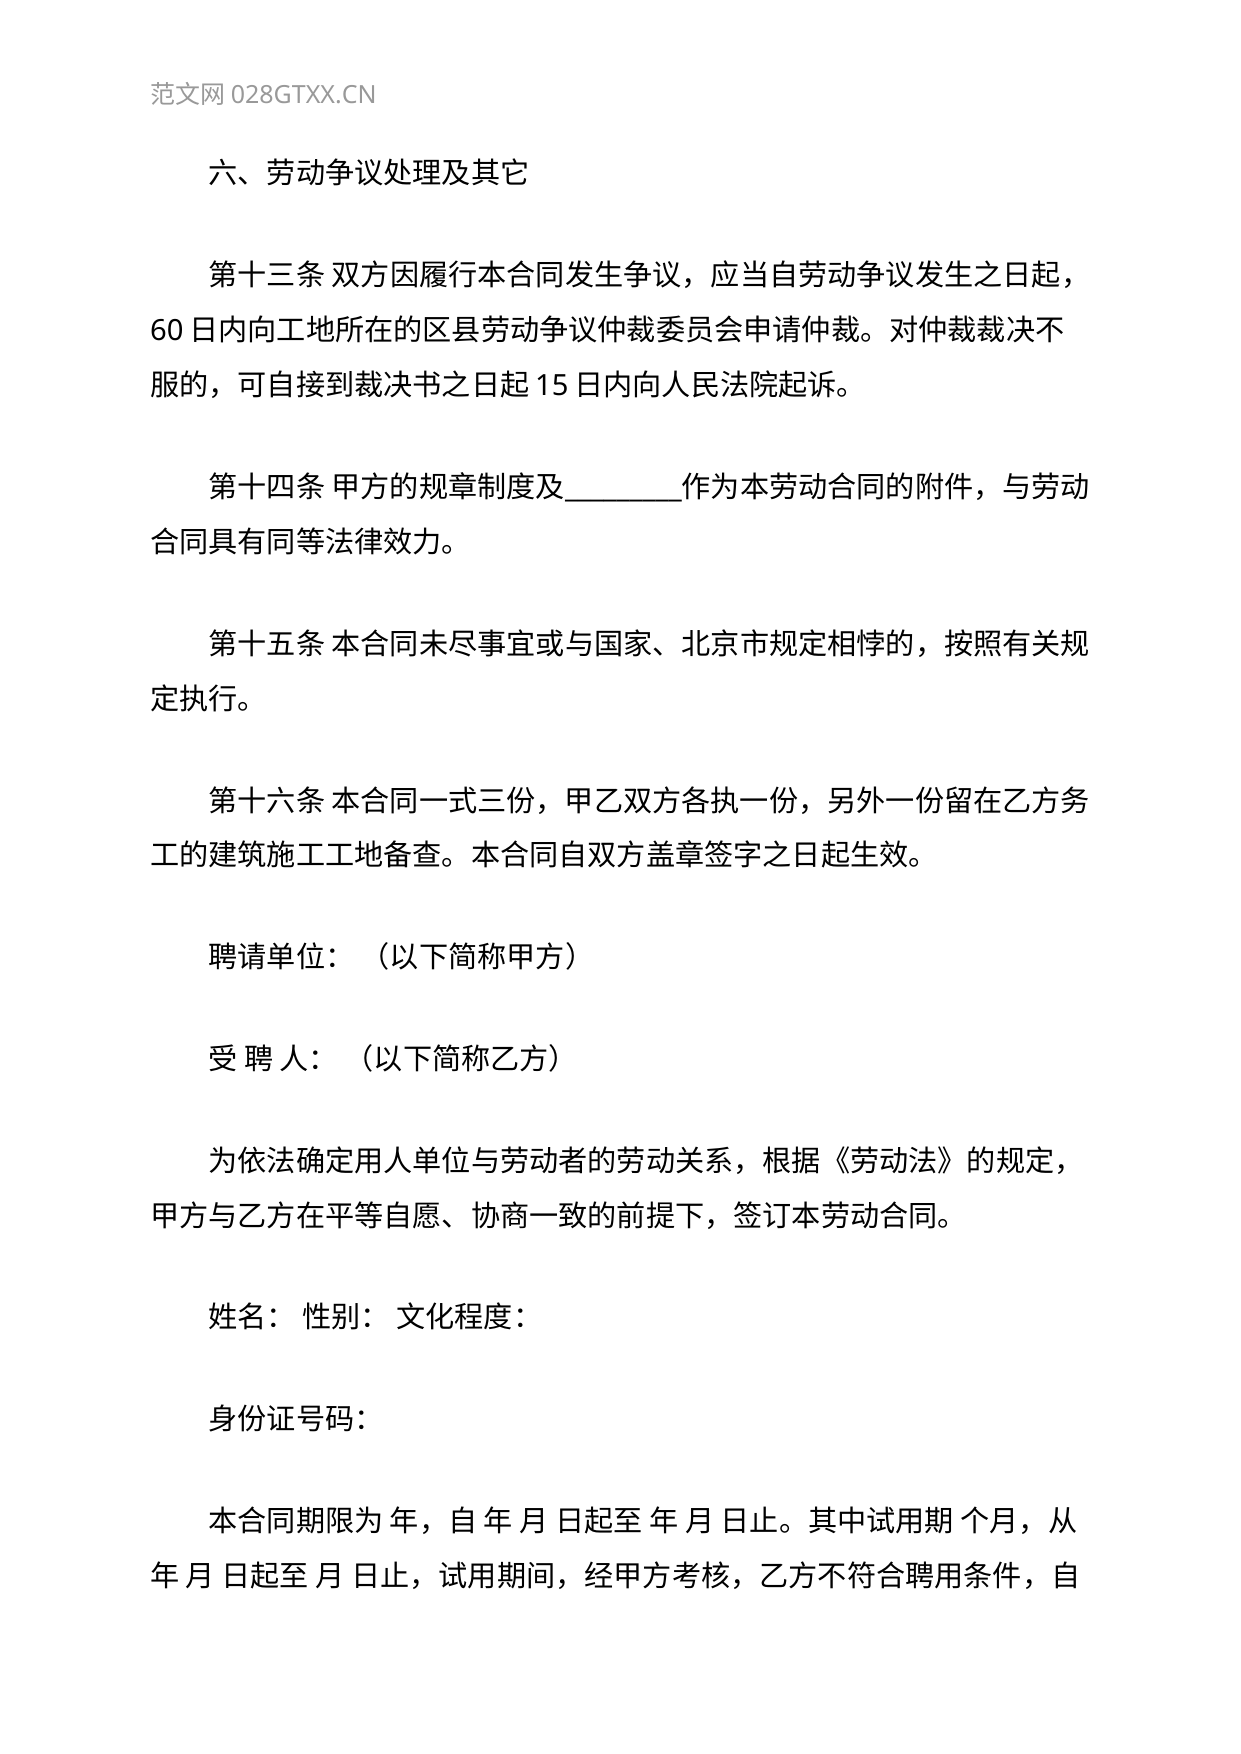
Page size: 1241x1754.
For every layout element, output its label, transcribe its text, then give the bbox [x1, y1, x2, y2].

text 聘请单位： （以下简称甲方） [150, 934, 1090, 976]
text 身份证号码： [150, 1396, 1090, 1438]
text 第十五条 本合同未尽事宜或与国家、北京市规定相悖的，按照有关规定执行。 [150, 620, 1090, 718]
text 姓名： 性别： 文化程度： [150, 1294, 1090, 1336]
text 第十三条 双方因履行本合同发生争议，应当自劳动争议发生之日起，60日内向工地所在的区县劳动争议仲裁委员会申请仲裁。对仲裁裁决不服的，可自接到裁决书之日起15日内向人民法院起诉。 [150, 252, 1090, 404]
text 六、劳动争议处理及其它 [150, 150, 1090, 192]
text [150, 1497, 1090, 1595]
text 第十六条 本合同一式三份，甲乙双方各执一份，另外一份留在乙方务工的建筑施工工地备查。本合同自双方盖章签字之日起生效。 [150, 777, 1090, 874]
text 受 聘 人： （以下简称乙方） [150, 1036, 1090, 1078]
text 为依法确定用人单位与劳动者的劳动关系，根据《劳动法》的规定，甲方与乙方在平等自愿、协商一致的前提下，签订本劳动合同。 [150, 1137, 1090, 1234]
text 第十四条 甲方的规章制度及_________作为本劳动合同的附件，与劳动合同具有同等法律效力。 [150, 464, 1090, 561]
